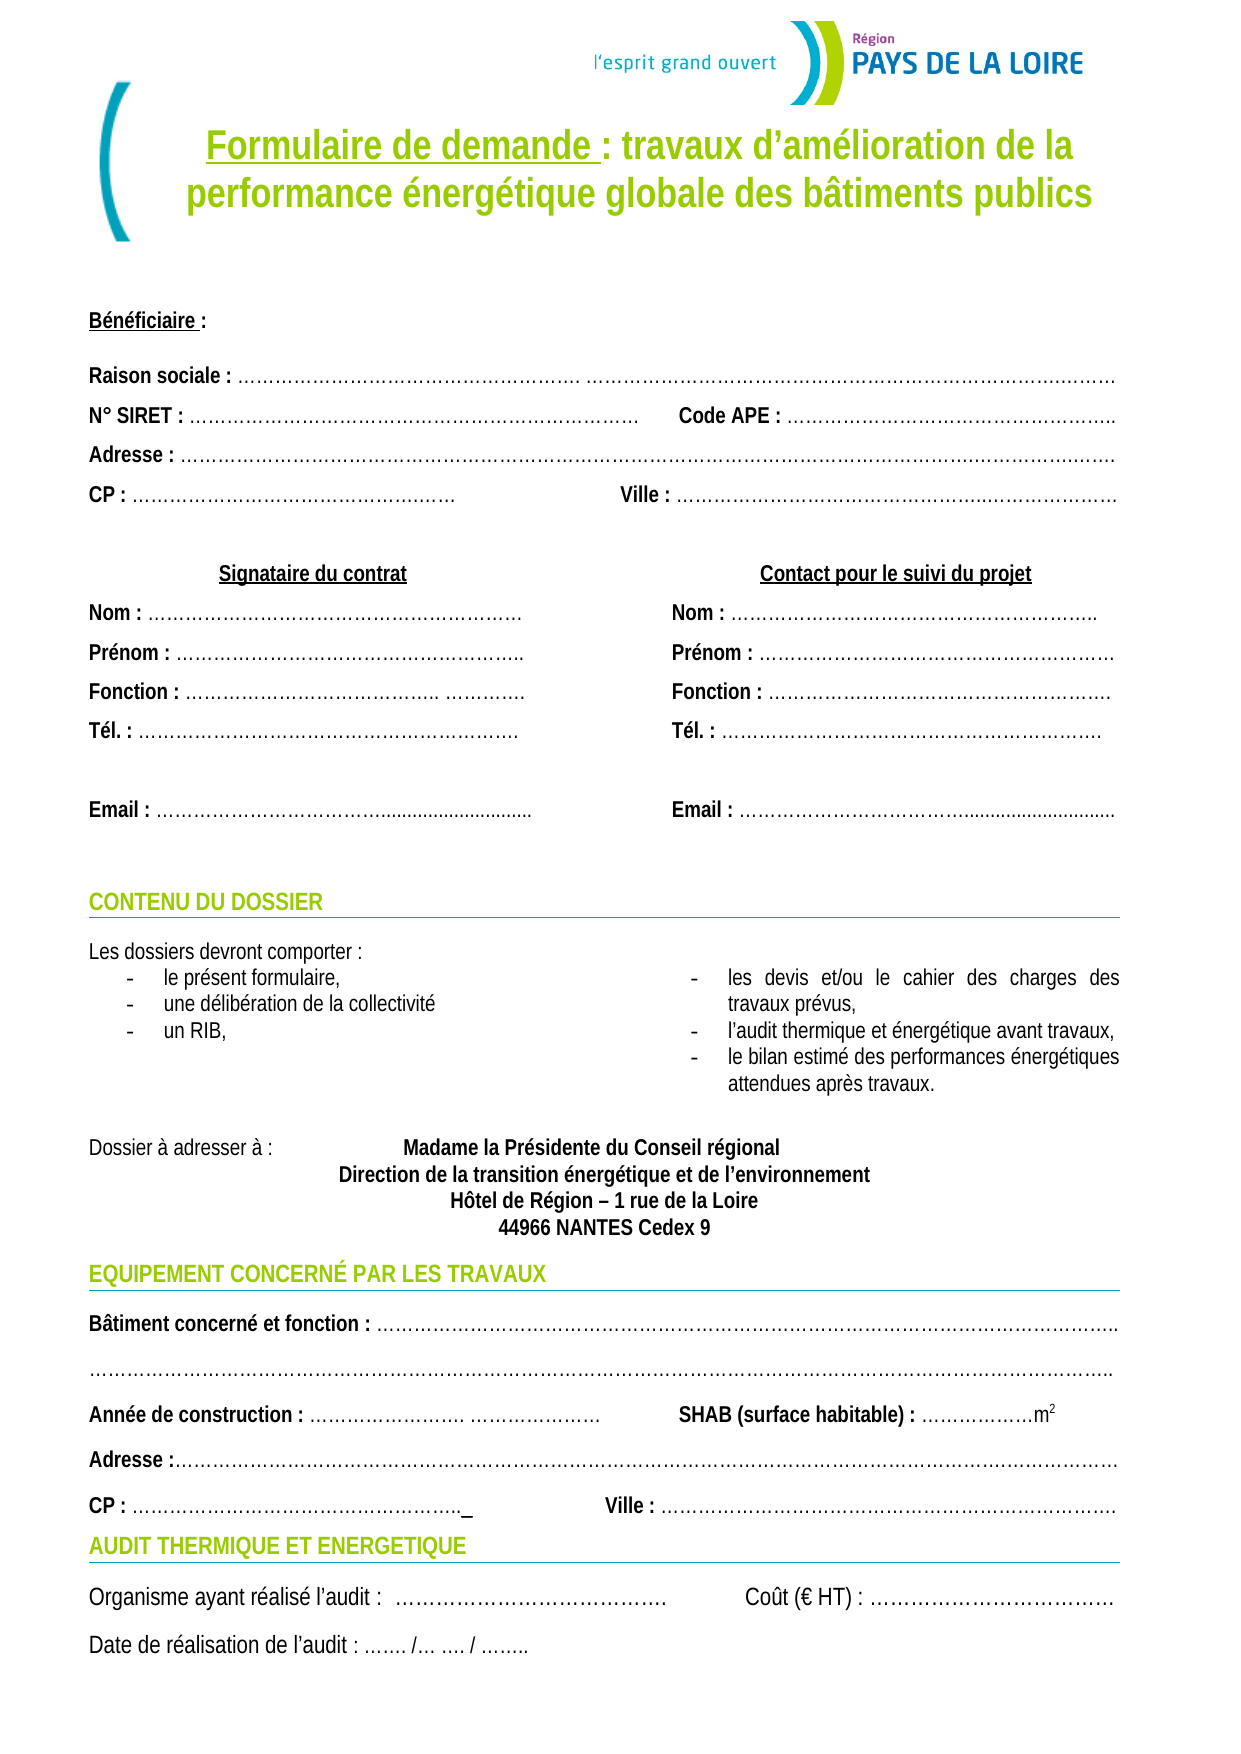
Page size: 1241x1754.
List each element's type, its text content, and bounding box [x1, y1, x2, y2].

text AUDIT THERMIQUE ET ENERGETIQUE [89, 1531, 1120, 1562]
list l’audit thermique et énergétique avant travaux, [690, 1017, 1120, 1043]
text Prénom : ………………………………………………… [672, 638, 1120, 665]
text Tél. : ……………………………………………………. [672, 717, 1120, 783]
text N° SIRET : ……………………………………………………………… Code APE : …………………………………………….. [89, 402, 1120, 428]
text Fonction : ………………………………………………. [672, 678, 1120, 704]
text Fonction : ………………………………….. …………. [89, 678, 537, 704]
text CP : …………………………………………….. Ville : ………………………………………………………………. [89, 1492, 1181, 1518]
text CONTENU DU DOSSIER [89, 887, 1120, 917]
text Bâtiment concerné et fonction : ……………………………………………………………………………………………………….. [89, 1310, 1181, 1336]
text Nom : …………………………………………………… [89, 599, 537, 625]
text Nom : ………………………………………………….. [672, 599, 1120, 625]
text Date de réalisation de l’audit : ……. /… …. / …….. [89, 1629, 1181, 1658]
picture [88, 77, 141, 246]
text Email : ………………………………............................. [89, 796, 537, 823]
text 44966 NANTES Cedex 9 [89, 1213, 1120, 1240]
text ……………………………………………………………………………………………………………………………………………….. [89, 1355, 1181, 1382]
text Organisme ayant réalisé l’audit : …………………………………. Coût (€ HT) : ……………………………… [89, 1582, 1181, 1610]
text Email : ………………………………............................. [672, 796, 1120, 823]
text Adresse : ……………………………………………………………………………………………………………….…………….……. [89, 441, 1120, 467]
list un RIB, [126, 1017, 537, 1043]
list le présent formulaire, [126, 964, 537, 990]
text CP : ……………………………………….…… Ville : …………………………………………..………………… [89, 481, 1120, 507]
text Tél. : ……………………………………………………. [89, 717, 537, 783]
text Raison sociale : ………………………………………………. ………………………………………………………………….……… [89, 362, 1120, 388]
text Signataire du contrat [89, 559, 537, 586]
list une délibération de la collectivité [126, 990, 537, 1017]
text Les dossiers devront comporter : [89, 938, 1120, 964]
text Dossier à adresser à : Madame la Présidente du Conseil régional [89, 1134, 1120, 1161]
text Formulaire de demande : travaux d’amélioration de la performance énergétique globale des bâtiments publics [141, 120, 1120, 216]
list les devis et/ou le cahier des charges des travaux prévus, [690, 964, 1120, 1017]
text Direction de la transition énergétique et de l’environnement [89, 1161, 1120, 1187]
list le bilan estimé des performances énergétiques attendues après travaux. [690, 1043, 1120, 1096]
picture [595, 21, 1083, 105]
text Contact pour le suivi du projet [672, 559, 1120, 586]
text Adresse :…………………………………………………………………………………………………………………….……………… [89, 1446, 1120, 1473]
text Prénom : ……………………………………………….. [89, 638, 537, 665]
text EQUIPEMENT CONCERNÉ PAR LES TRAVAUX [89, 1259, 1120, 1290]
text Bénéficiaire : [89, 307, 1120, 333]
text Hôtel de Région – 1 rue de la Loire [89, 1187, 1120, 1213]
text Année de construction : ……………………. ………………… SHAB (surface habitable) : ………………m2 [89, 1401, 1181, 1427]
